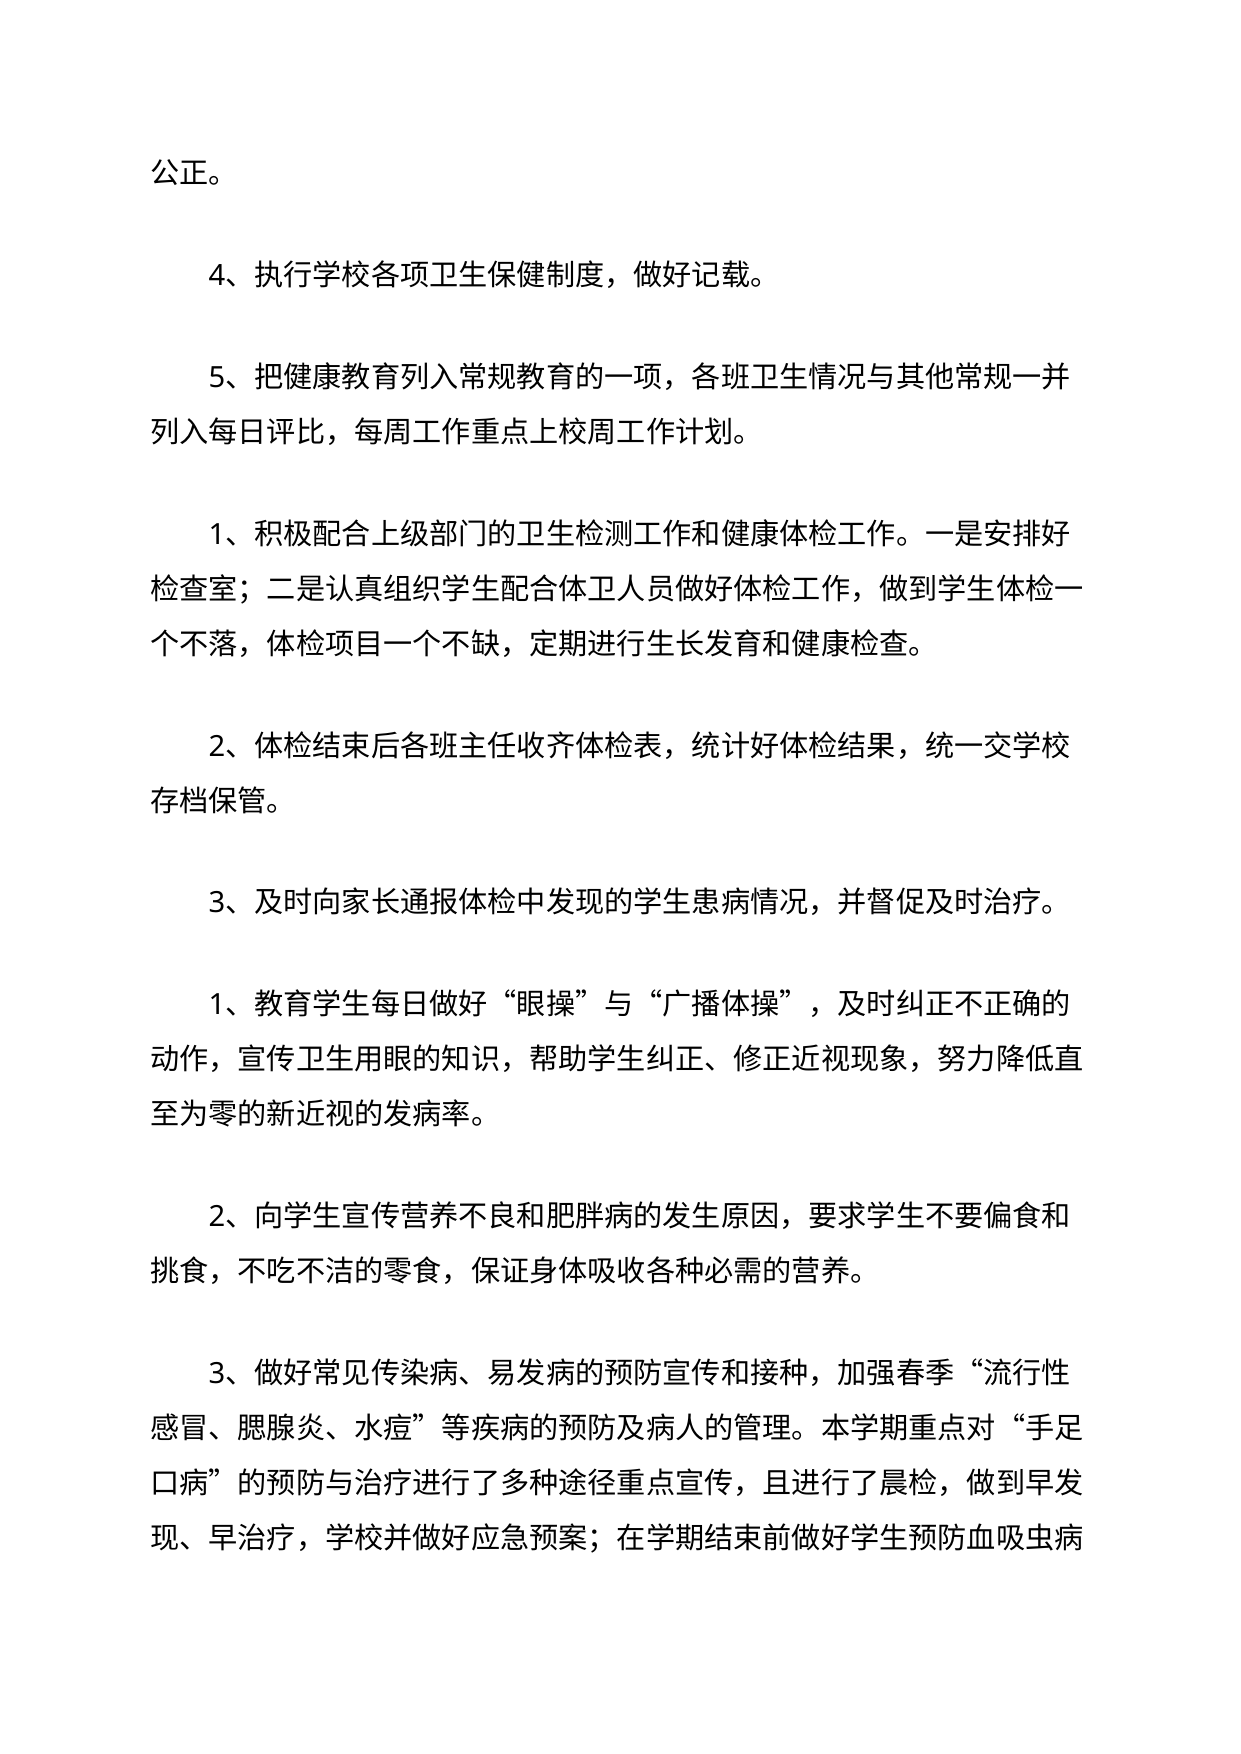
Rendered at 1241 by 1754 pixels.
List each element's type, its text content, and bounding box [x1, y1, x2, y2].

text 2、向学生宣传营养不良和肥胖病的发生原因，要求学生不要偏食和挑食，不吃不洁的零食，保证身体吸收各种必需的营养。 [150, 1193, 1090, 1290]
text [150, 1349, 1090, 1556]
text 4、执行学校各项卫生保健制度，做好记载。 [150, 252, 1090, 294]
text 3、及时向家长通报体检中发现的学生患病情况，并督促及时治疗。 [150, 879, 1090, 921]
text 5、把健康教育列入常规教育的一项，各班卫生情况与其他常规一并列入每日评比，每周工作重点上校周工作计划。 [150, 354, 1090, 451]
text 2、体检结束后各班主任收齐体检表，统计好体检结果，统一交学校存档保管。 [150, 722, 1090, 819]
text 1、教育学生每日做好“眼操”与“广播体操”，及时纠正不正确的动作，宣传卫生用眼的知识，帮助学生纠正、修正近视现象，努力降低直至为零的新近视的发病率。 [150, 981, 1090, 1133]
text 1、积极配合上级部门的卫生检测工作和健康体检工作。一是安排好检查室；二是认真组织学生配合体卫人员做好体检工作，做到学生体检一个不落，体检项目一个不缺，定期进行生长发育和健康检查。 [150, 511, 1090, 663]
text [150, 150, 1090, 192]
